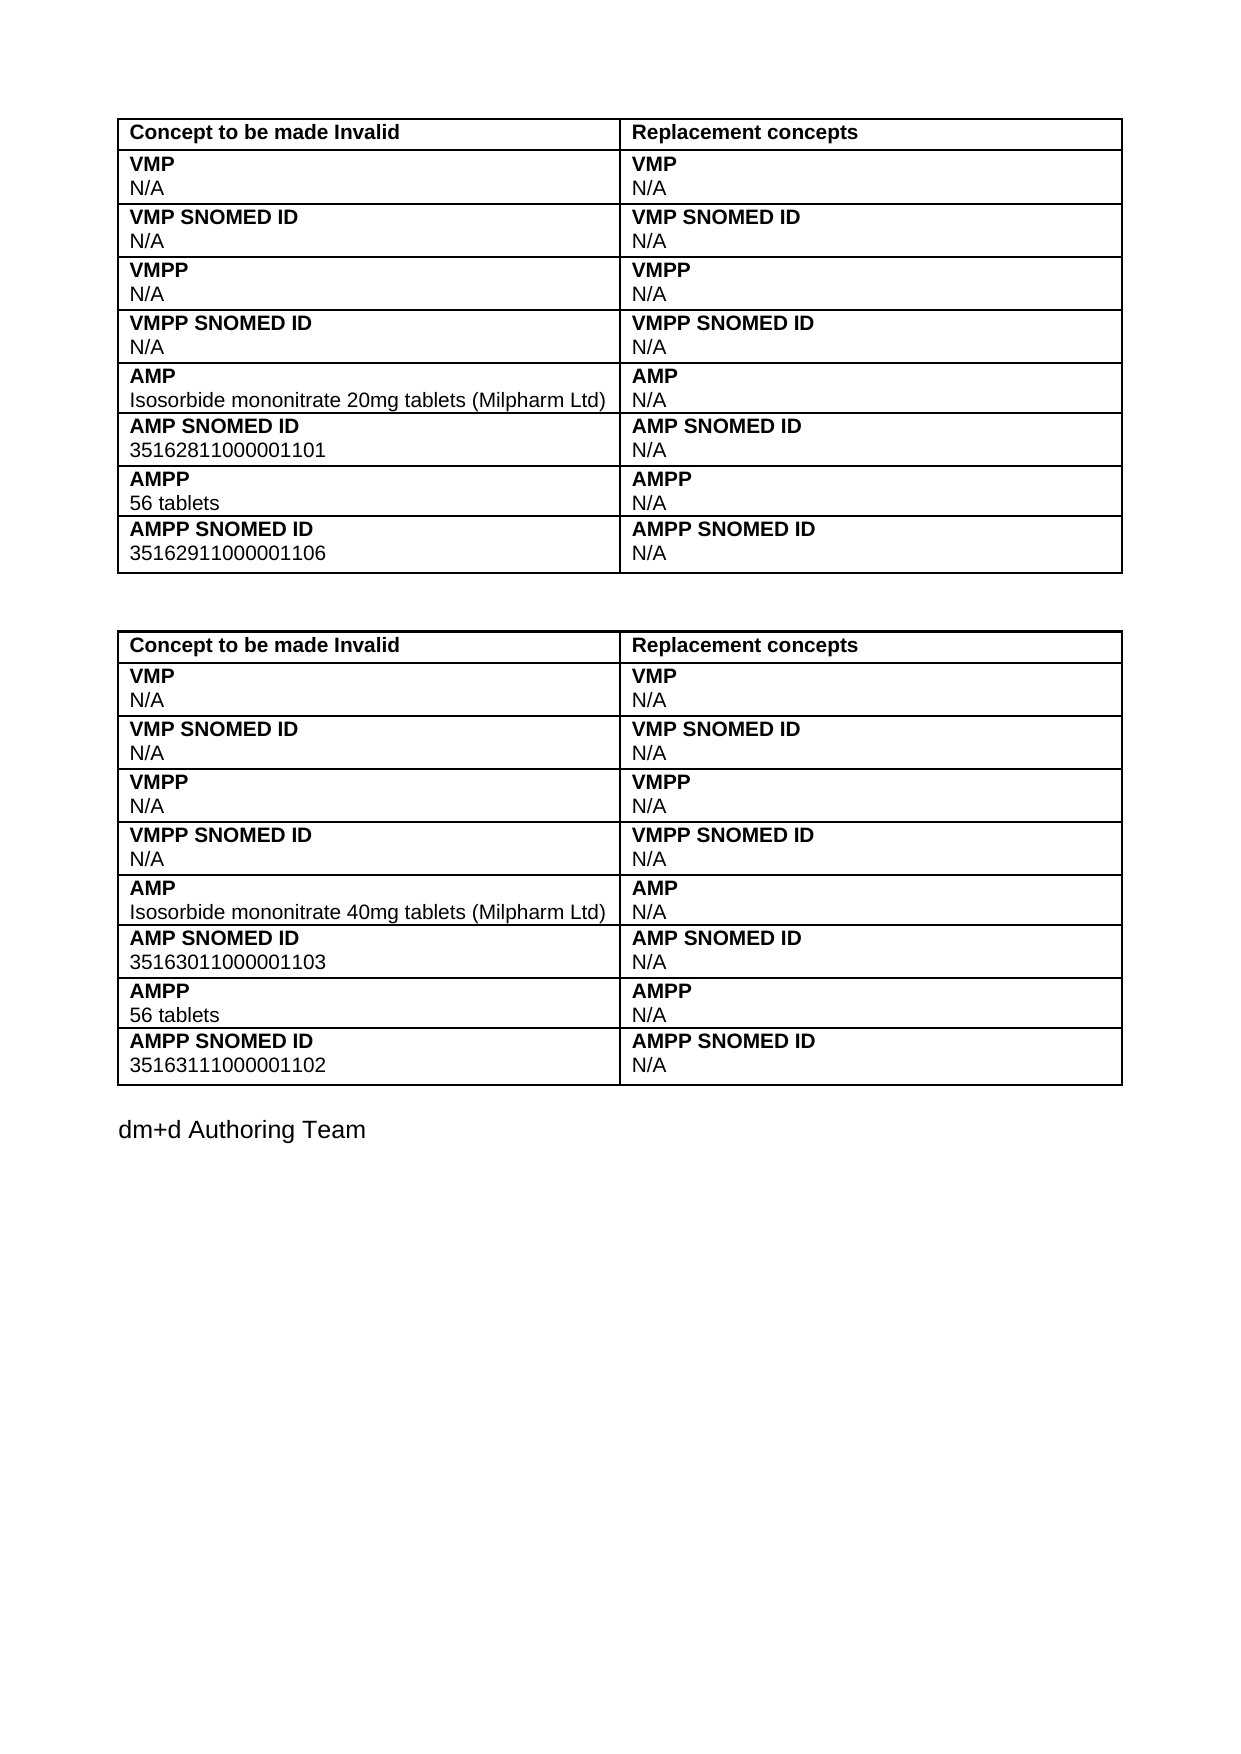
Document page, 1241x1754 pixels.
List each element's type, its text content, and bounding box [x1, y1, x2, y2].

table_cell AMPP 56 tablets [119, 979, 619, 1027]
table_cell VMP N/A [621, 151, 1121, 202]
table_header Concept to be made Invalid [119, 633, 619, 662]
table_cell AMP N/A [621, 876, 1121, 924]
table_cell VMPP SNOMED ID N/A [119, 823, 619, 874]
table_cell AMPP SNOMED ID 35163111000001102 [119, 1029, 619, 1084]
table_cell AMPP SNOMED ID N/A [621, 517, 1121, 572]
table_cell AMPP N/A [621, 979, 1121, 1027]
table_cell VMPP SNOMED ID N/A [621, 823, 1121, 874]
table_cell VMP N/A [119, 151, 619, 202]
table_cell VMPP N/A [621, 258, 1121, 309]
table_header Concept to be made Invalid [119, 120, 619, 149]
table_cell VMP SNOMED ID N/A [621, 717, 1121, 768]
table_cell VMP N/A [621, 664, 1121, 715]
table_cell VMP SNOMED ID N/A [119, 717, 619, 768]
table_cell AMP SNOMED ID N/A [621, 414, 1121, 465]
table_cell VMPP N/A [119, 770, 619, 821]
table_cell VMP N/A [119, 664, 619, 715]
table_cell VMPP N/A [621, 770, 1121, 821]
table_cell AMP SNOMED ID N/A [621, 926, 1121, 977]
table_cell AMPP N/A [621, 467, 1121, 515]
table_header Replacement concepts [621, 120, 1121, 149]
table_cell VMPP SNOMED ID N/A [621, 311, 1121, 362]
table_cell VMP SNOMED ID N/A [621, 205, 1121, 256]
table_cell AMPP 56 tablets [119, 467, 619, 515]
table_cell VMPP SNOMED ID N/A [119, 311, 619, 362]
table_cell AMP N/A [621, 364, 1121, 412]
table_cell AMP SNOMED ID 35163011000001103 [119, 926, 619, 977]
table_cell AMPP SNOMED ID N/A [621, 1029, 1121, 1084]
table_cell VMP SNOMED ID N/A [119, 205, 619, 256]
table_cell AMP SNOMED ID 35162811000001101 [119, 414, 619, 465]
text dm+d Authoring Team [118, 1115, 1122, 1143]
table_cell VMPP N/A [119, 258, 619, 309]
table_header Replacement concepts [621, 633, 1121, 662]
table_cell AMPP SNOMED ID 35162911000001106 [119, 517, 619, 572]
table_cell AMP Isosorbide mononitrate 20mg tablets (Milpharm Ltd) [119, 364, 619, 412]
table_cell AMP Isosorbide mononitrate 40mg tablets (Milpharm Ltd) [119, 876, 619, 924]
